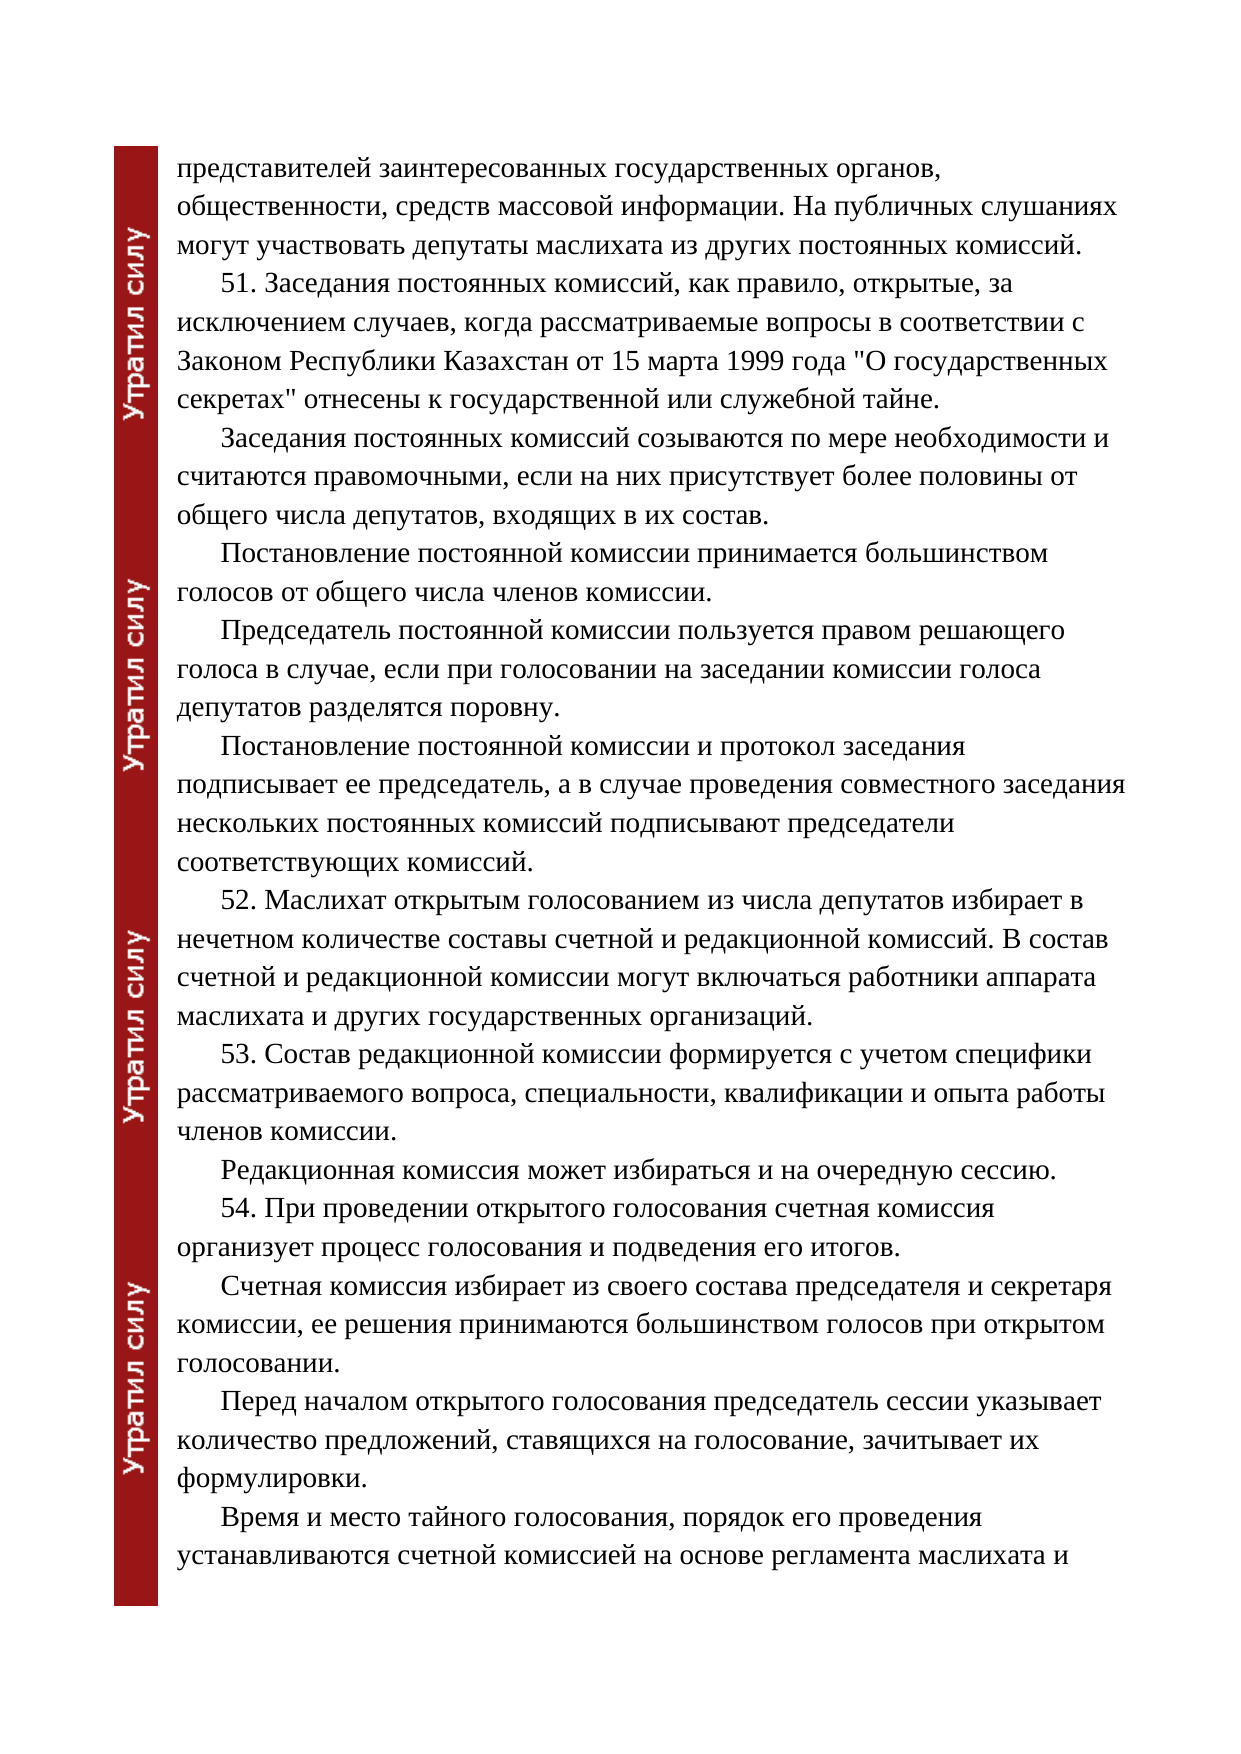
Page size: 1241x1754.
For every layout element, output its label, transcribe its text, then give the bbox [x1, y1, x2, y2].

picture [114, 1571, 158, 1606]
picture [114, 146, 158, 150]
